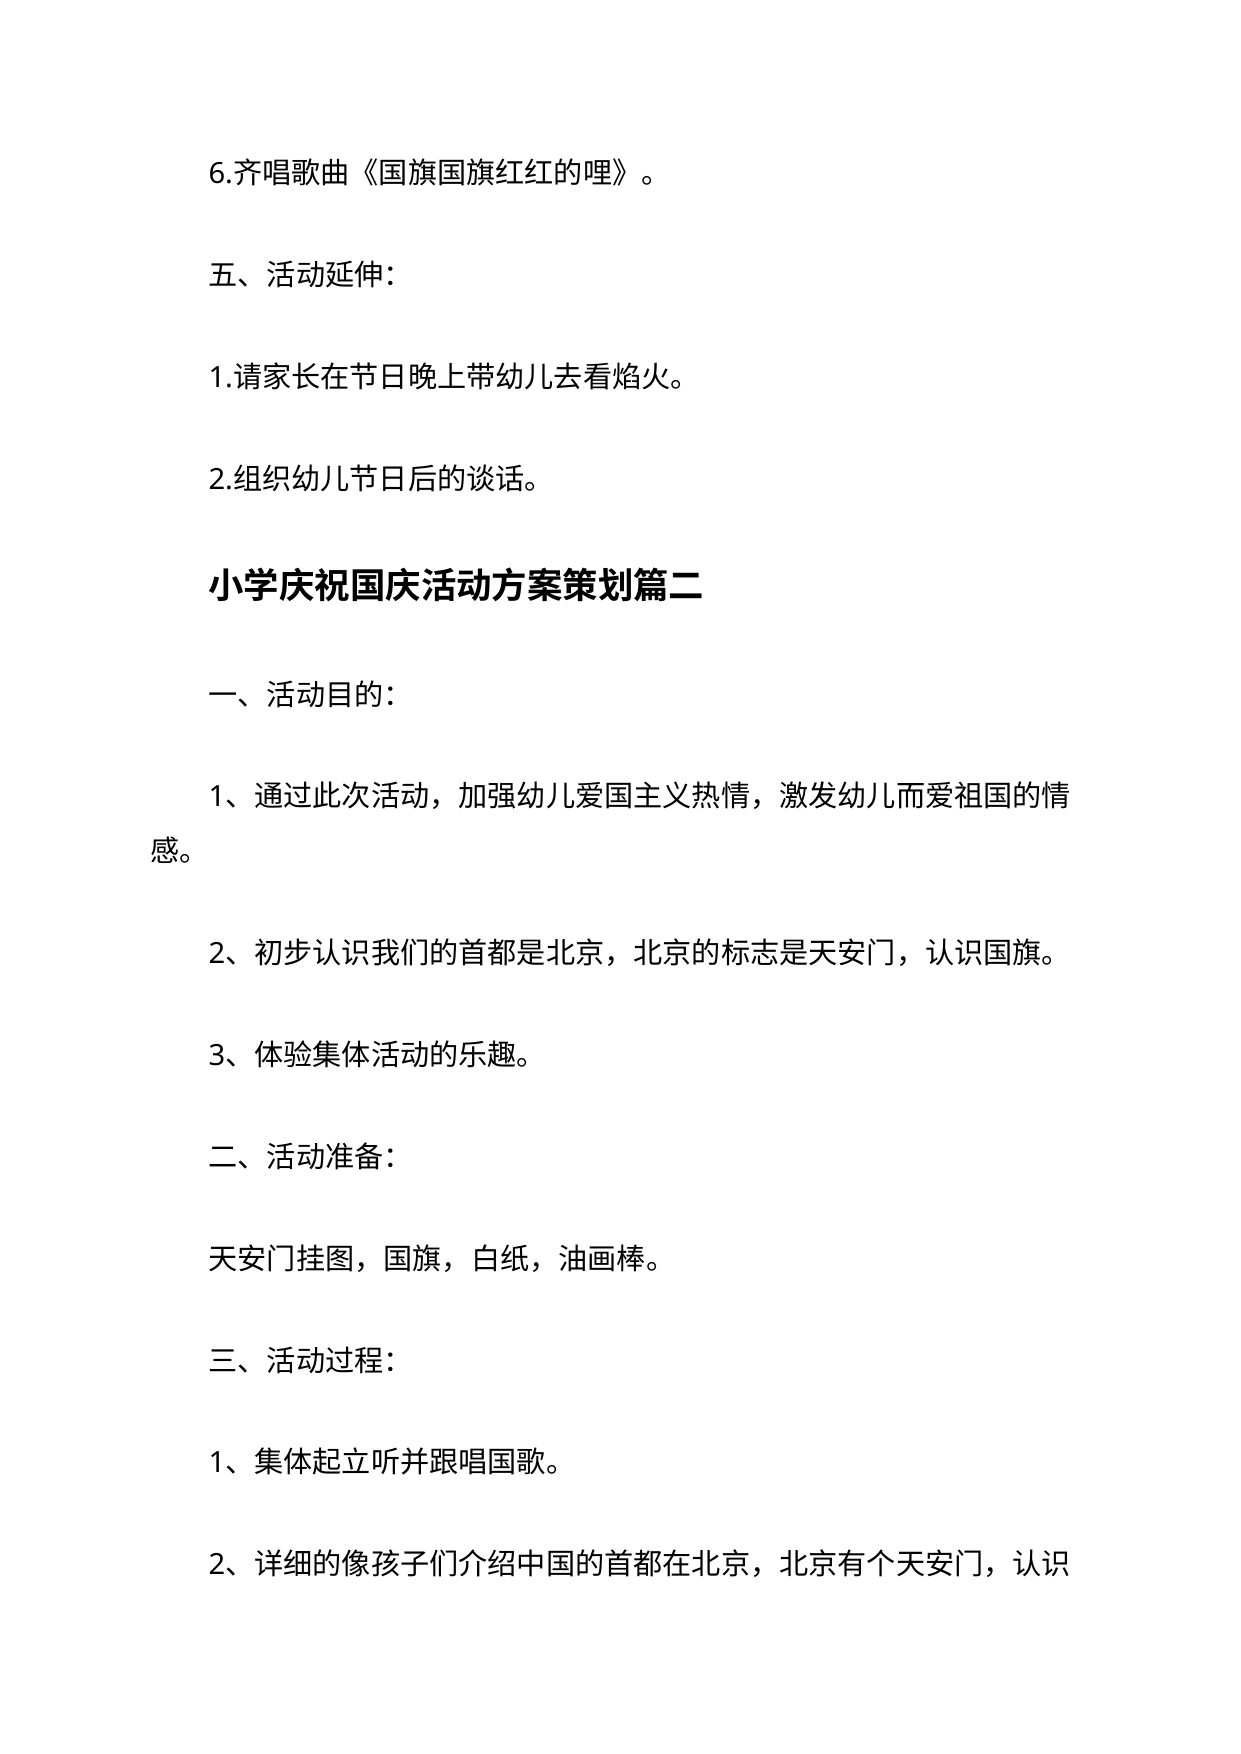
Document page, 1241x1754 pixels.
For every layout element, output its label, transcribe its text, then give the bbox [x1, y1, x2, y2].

text 二、活动准备： [150, 1134, 1090, 1176]
text 2.组织幼儿节日后的谈话。 [150, 456, 1090, 498]
text 天安门挂图，国旗，白纸，油画棒。 [150, 1235, 1090, 1278]
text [150, 1541, 1090, 1583]
text 1、集体起立听并跟唱国歌。 [150, 1439, 1090, 1481]
text 五、活动延伸： [150, 252, 1090, 294]
text 3、体验集体活动的乐趣。 [150, 1032, 1090, 1074]
text 1.请家长在节日晚上带幼儿去看焰火。 [150, 354, 1090, 396]
text 6.齐唱歌曲《国旗国旗红红的哩》。 [150, 150, 1090, 192]
text 2、初步认识我们的首都是北京，北京的标志是天安门，认识国旗。 [150, 930, 1090, 972]
text 三、活动过程： [150, 1337, 1090, 1379]
text 小学庆祝国庆活动方案策划篇二 [150, 558, 1090, 609]
text 一、活动目的： [150, 671, 1090, 713]
text 1、通过此次活动，加强幼儿爱国主义热情，激发幼儿而爱祖国的情感。 [150, 773, 1090, 870]
